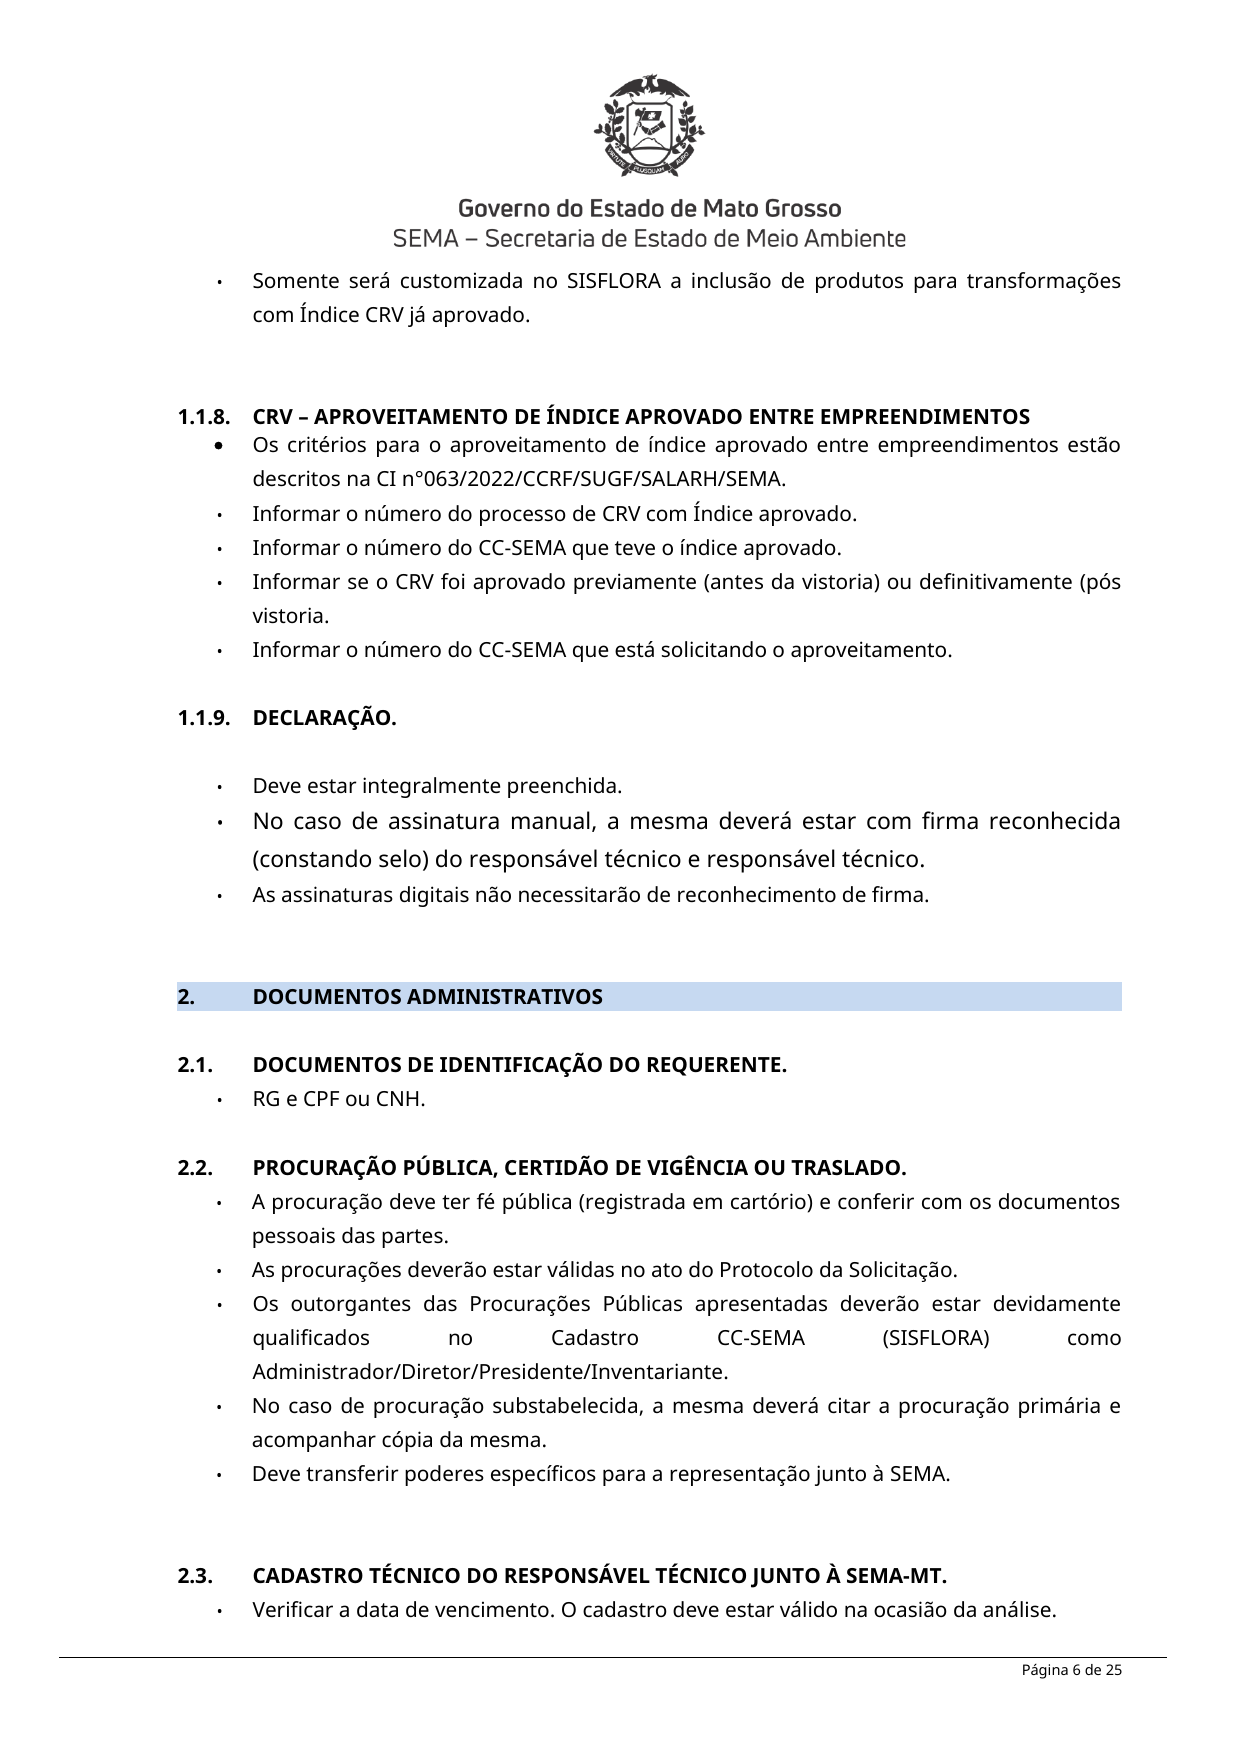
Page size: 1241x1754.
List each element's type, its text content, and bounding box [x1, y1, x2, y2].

picture [393, 73, 906, 247]
list As assinaturas digitais não necessitarão de reconhecimento de firma. [215, 880, 1122, 909]
list Informar o número do processo de CRV com Índice aprovado. [215, 499, 1122, 527]
list No caso de assinatura manual, a mesma deverá estar com firma reconhecida (constando selo) do responsável técnico e responsável técnico. [215, 805, 1122, 874]
list As procurações deverão estar válidas no ato do Protocolo da Solicitação. [214, 1255, 1122, 1283]
list Informar se o CRV foi aprovado previamente (antes da vistoria) ou definitivamente (pós vistoria. [215, 567, 1122, 629]
list Os outorgantes das Procurações Públicas apresentadas deverão estar devidamente qualificados no Cadastro CC-SEMA (SISFLORA) como Administrador/Diretor/Presidente/Inventariante. [215, 1289, 1122, 1386]
list Deve estar integralmente preenchida. [215, 771, 1122, 799]
text 2.1. DOCUMENTOS DE IDENTIFICAÇÃO DO REQUERENTE. [177, 1051, 1122, 1079]
list Os critérios para o aproveitamento de índice aprovado entre empreendimentos estão descritos na CI n°063/2022/CCRF/SUGF/SALARH/SEMA. [215, 431, 1122, 493]
text 2. DOCUMENTOS ADMINISTRATIVOS [177, 982, 1122, 1011]
list Informar o número do CC-SEMA que está solicitando o aproveitamento. [215, 635, 1122, 663]
list Informar o número do CC-SEMA que teve o índice aprovado. [215, 533, 1122, 561]
text 2.3. CADASTRO TÉCNICO DO RESPONSÁVEL TÉCNICO JUNTO À SEMA-MT. [177, 1561, 1122, 1590]
list Deve transferir poderes específicos para a representação junto à SEMA. [214, 1459, 1122, 1488]
list A procuração deve ter fé pública (registrada em cartório) e conferir com os documentos pessoais das partes. [214, 1187, 1122, 1249]
text 2.2. PROCURAÇÃO PÚBLICA, CERTIDÃO DE VIGÊNCIA OU TRASLADO. [177, 1153, 1122, 1181]
list DECLARAÇÃO. [177, 703, 1122, 731]
list Verificar a data de vencimento. O cadastro deve estar válido na ocasião da análise. [215, 1596, 1122, 1624]
list Somente será customizada no SISFLORA a inclusão de produtos para transformações com Índice CRV já aprovado. [215, 266, 1122, 328]
list RG e CPF ou CNH. [215, 1084, 1122, 1113]
list CRV – APROVEITAMENTO DE ÍNDICE APROVADO ENTRE EMPREENDIMENTOS [177, 402, 1122, 431]
list No caso de procuração substabelecida, a mesma deverá citar a procuração primária e acompanhar cópia da mesma. [214, 1391, 1122, 1454]
